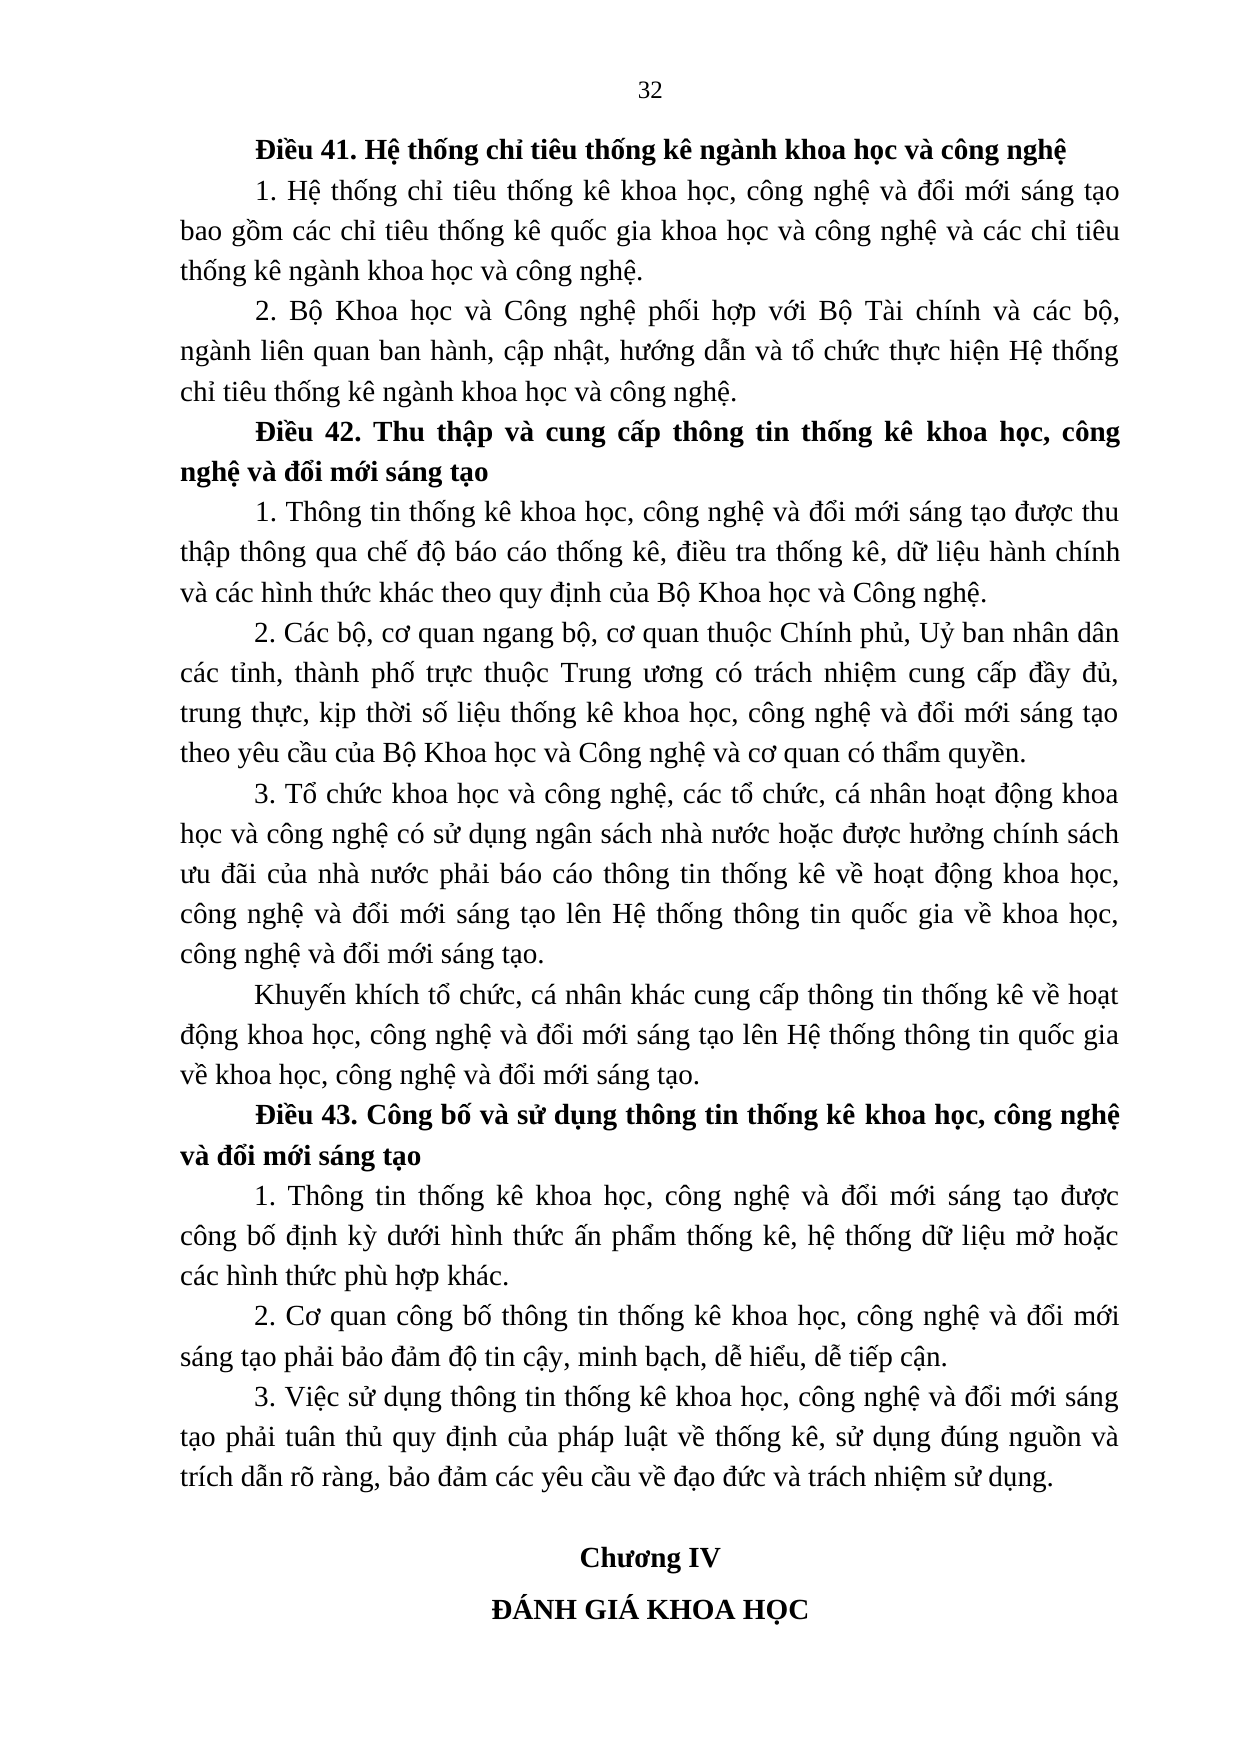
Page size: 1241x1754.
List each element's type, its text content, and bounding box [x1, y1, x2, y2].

subtitle Điều 41. Hệ thống chỉ tiêu thống kê ngành khoa học và công nghệ [180, 132, 1120, 166]
text 3. Tổ chức khoa học và công nghệ, các tổ chức, cá nhân hoạt động khoa học và công nghệ có sử dụng ngân sách nhà nước hoặc được hưởng chính sách ưu đãi của nhà nước phải báo cáo thông tin thống kê về hoạt động khoa học, công nghệ và đổi mới sáng tạo lên Hệ thống thông tin quốc gia về khoa học, công nghệ và đổi mới sáng tạo. [180, 776, 1120, 970]
text ĐÁNH GIÁ KHOA HỌC [180, 1592, 1120, 1626]
text 2. Các bộ, cơ quan ngang bộ, cơ quan thuộc Chính phủ, Uỷ ban nhân dân các tỉnh, thành phố trực thuộc Trung ương có trách nhiệm cung cấp đầy đủ, trung thực, kịp thời số liệu thống kê khoa học, công nghệ và đổi mới sáng tạo theo yêu cầu của Bộ Khoa học và Công nghệ và cơ quan có thẩm quyền. [180, 615, 1120, 769]
subtitle Điều 42. Thu thập và cung cấp thông tin thống kê khoa học, công nghệ và đổi mới sáng tạo [180, 414, 1120, 488]
text 2. Cơ quan công bố thông tin thống kê khoa học, công nghệ và đổi mới sáng tạo phải bảo đảm độ tin cậy, minh bạch, dễ hiểu, dễ tiếp cận. [180, 1298, 1120, 1372]
subtitle Điều 43. Công bố và sử dụng thông tin thống kê khoa học, công nghệ và đổi mới sáng tạo [180, 1097, 1120, 1171]
text 1. Thông tin thống kê khoa học, công nghệ và đổi mới sáng tạo được công bố định kỳ dưới hình thức ấn phẩm thống kê, hệ thống dữ liệu mở hoặc các hình thức phù hợp khác. [180, 1178, 1120, 1292]
text 3. Việc sử dụng thông tin thống kê khoa học, công nghệ và đổi mới sáng tạo phải tuân thủ quy định của pháp luật về thống kê, sử dụng đúng nguồn và trích dẫn rõ ràng, bảo đảm các yêu cầu về đạo đức và trách nhiệm sử dụng. [180, 1379, 1120, 1493]
text 1. Thông tin thống kê khoa học, công nghệ và đổi mới sáng tạo được thu thập thông qua chế độ báo cáo thống kê, điều tra thống kê, dữ liệu hành chính và các hình thức khác theo quy định của Bộ Khoa học và Công nghệ. [180, 494, 1120, 608]
text 1. Hệ thống chỉ tiêu thống kê khoa học, công nghệ và đổi mới sáng tạo bao gồm các chỉ tiêu thống kê quốc gia khoa học và công nghệ và các chỉ tiêu thống kê ngành khoa học và công nghệ. [180, 173, 1120, 287]
text Khuyến khích tổ chức, cá nhân khác cung cấp thông tin thống kê về hoạt động khoa học, công nghệ và đổi mới sáng tạo lên Hệ thống thông tin quốc gia về khoa học, công nghệ và đổi mới sáng tạo. [180, 977, 1120, 1091]
subtitle Chương IV [180, 1540, 1120, 1573]
text 2. Bộ Khoa học và Công nghệ phối hợp với Bộ Tài chính và các bộ, ngành liên quan ban hành, cập nhật, hướng dẫn và tổ chức thực hiện Hệ thống chỉ tiêu thống kê ngành khoa học và công nghệ. [180, 293, 1120, 407]
